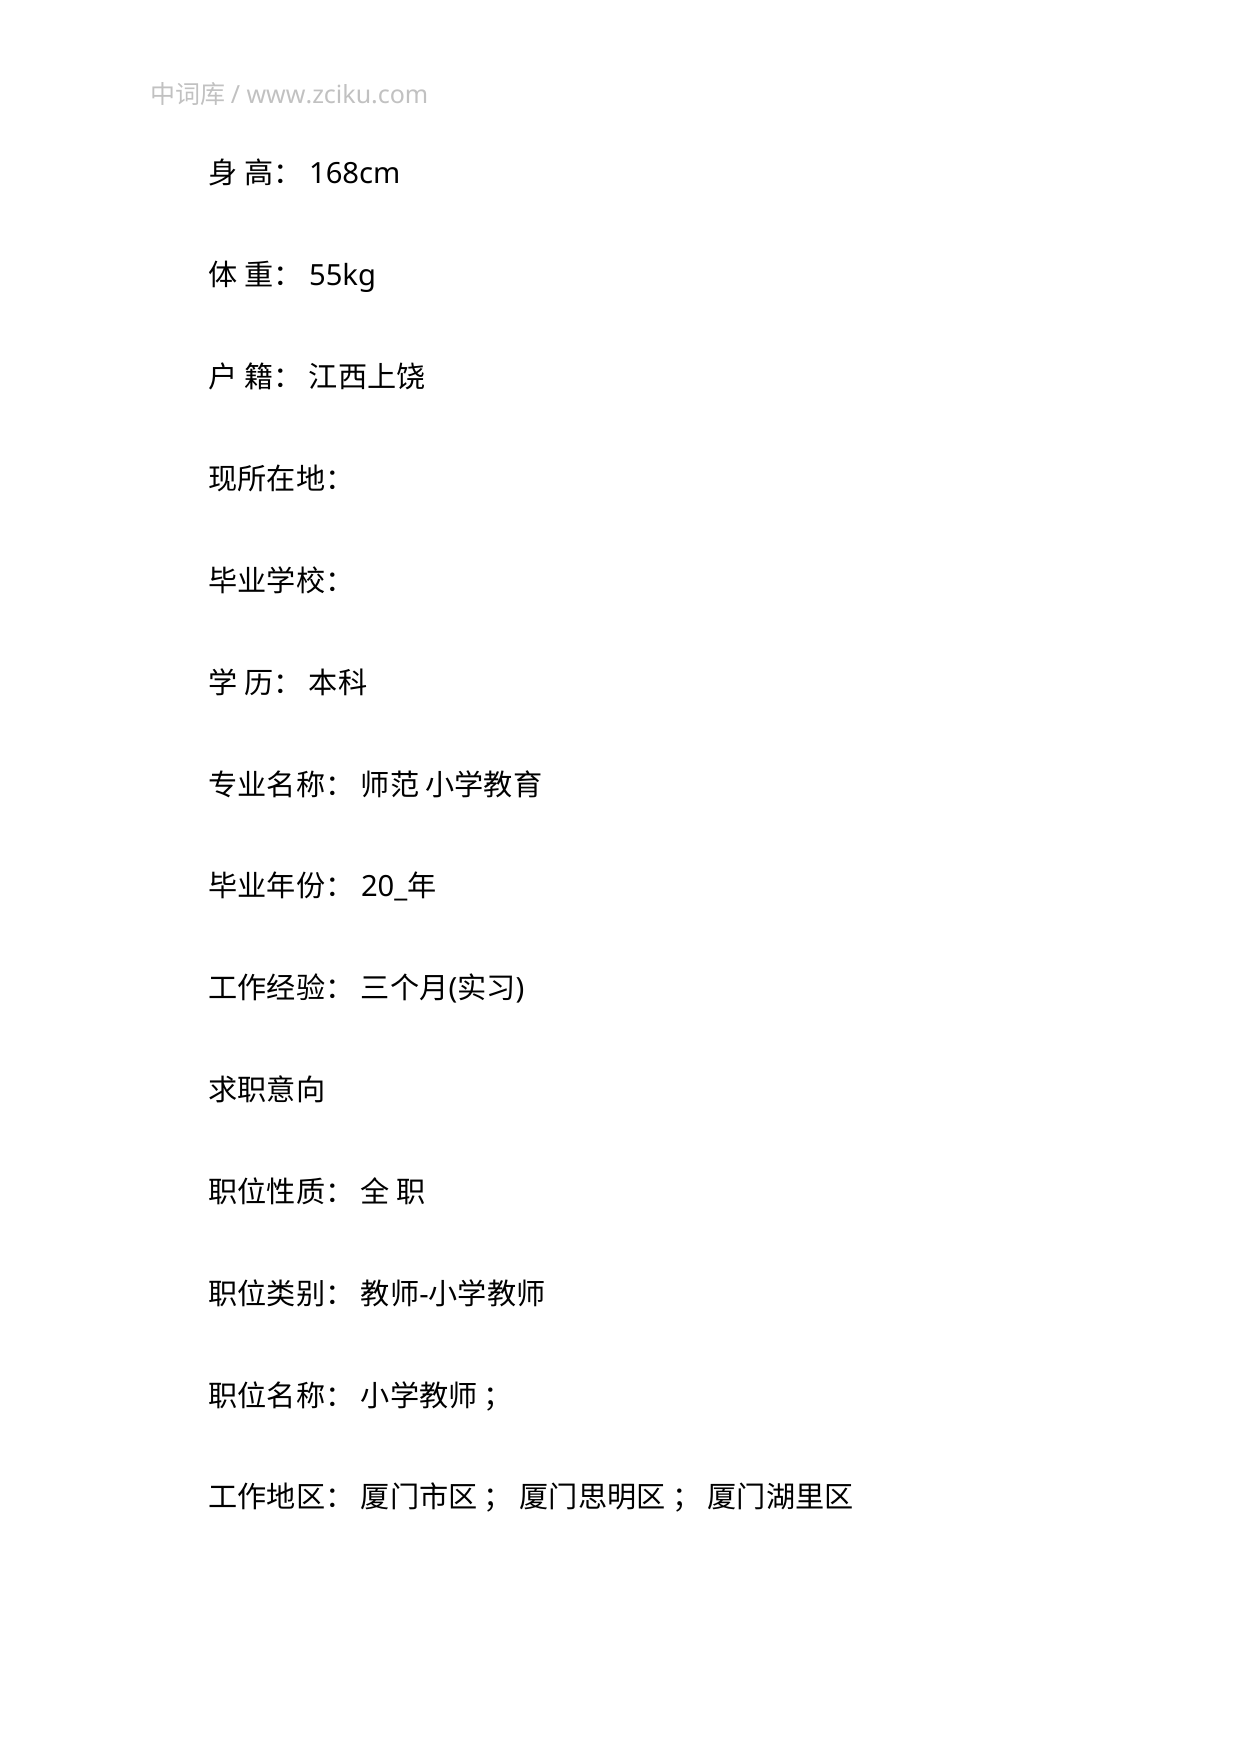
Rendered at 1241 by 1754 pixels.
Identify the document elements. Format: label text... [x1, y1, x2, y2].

text 工作经验： 三个月(实习) [150, 965, 1090, 1007]
text 毕业学校： [150, 557, 1090, 600]
text 职位性质： 全 职 [150, 1168, 1090, 1211]
text 体 重： 55kg [150, 252, 1090, 294]
text 毕业年份： 20_年 [150, 863, 1090, 905]
text 户 籍： 江西上饶 [150, 354, 1090, 396]
text 现所在地： [150, 456, 1090, 498]
text 专业名称： 师范 小学教育 [150, 761, 1090, 803]
text 工作地区： 厦门市区 ； 厦门思明区 ； 厦门湖里区 [150, 1474, 1090, 1516]
text 职位类别： 教师-小学教师 [150, 1270, 1090, 1313]
text 身 高： 168cm [150, 150, 1090, 192]
text 学 历： 本科 [150, 659, 1090, 702]
text 职位名称： 小学教师 ； [150, 1372, 1090, 1414]
text 求职意向 [150, 1067, 1090, 1109]
